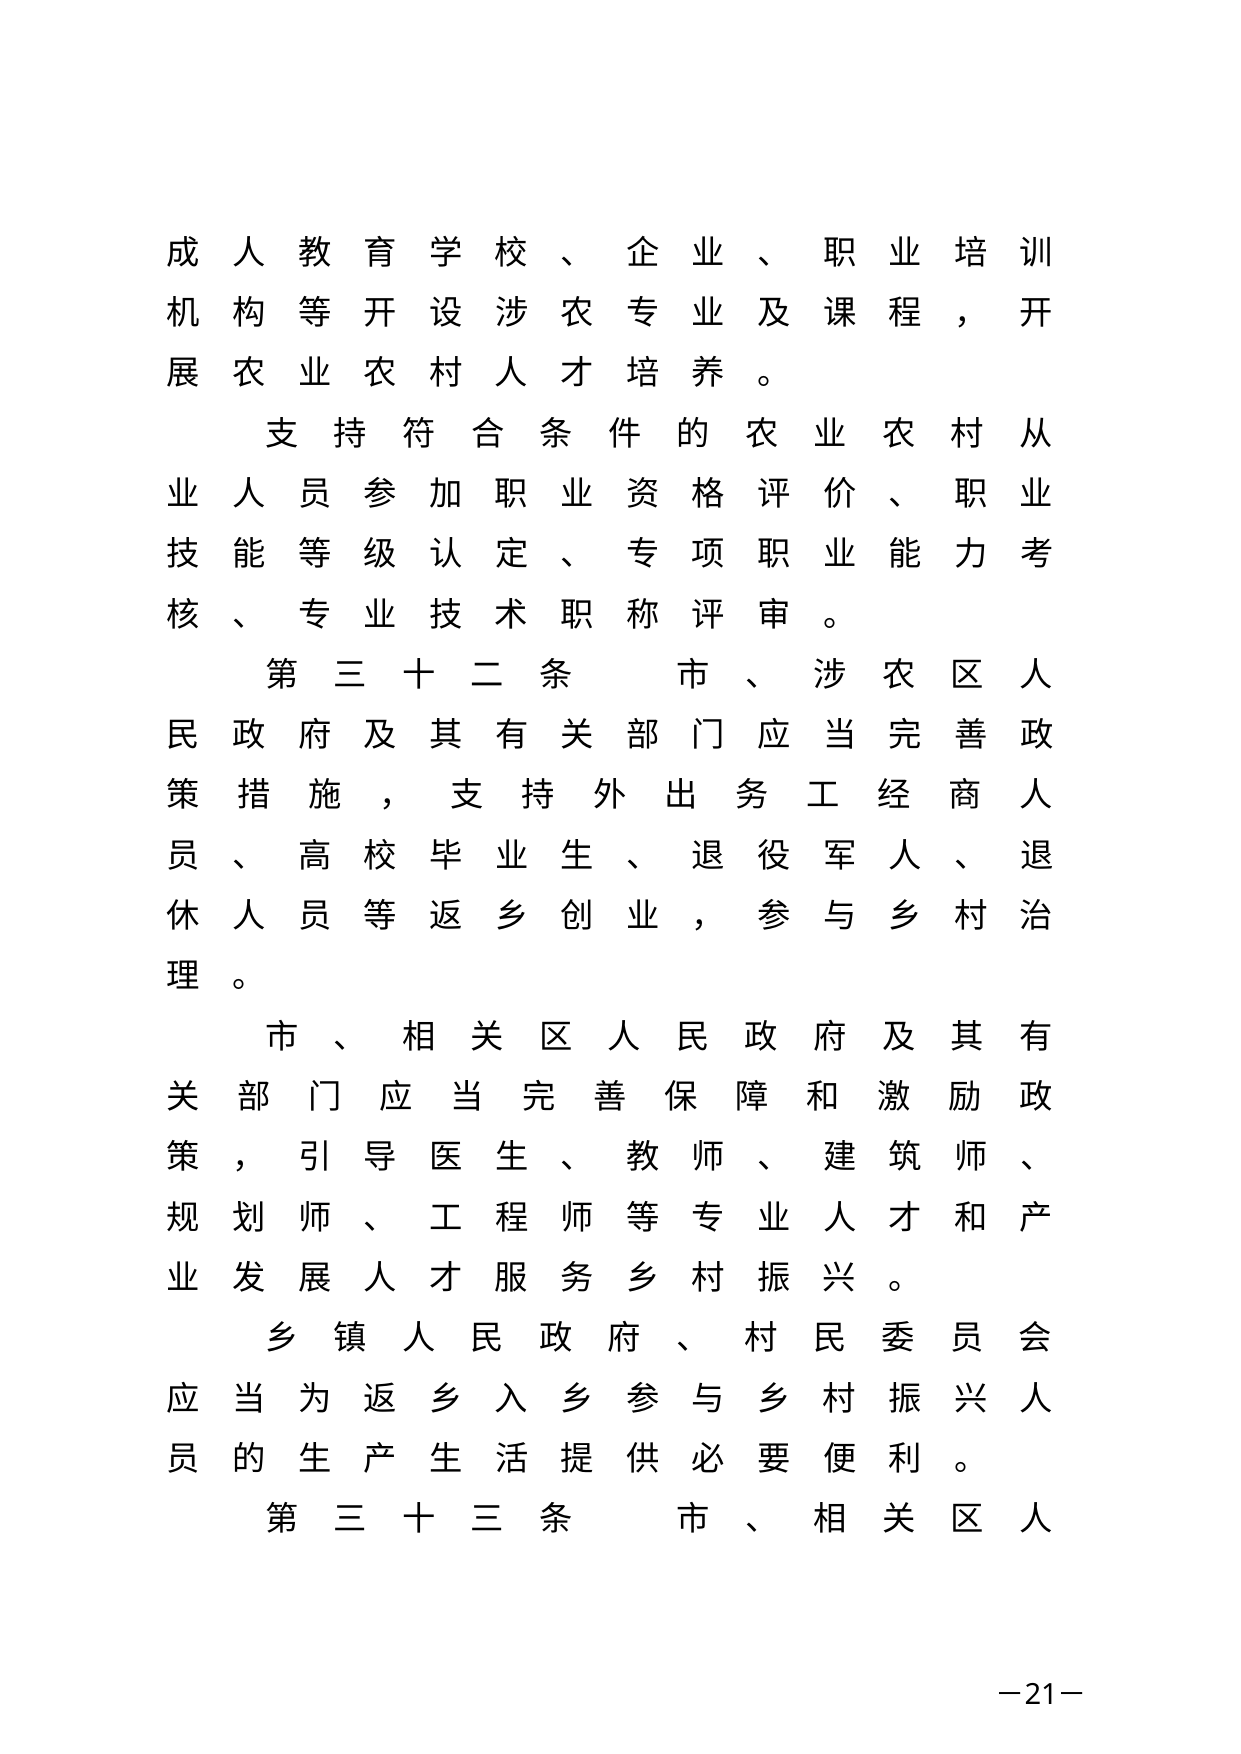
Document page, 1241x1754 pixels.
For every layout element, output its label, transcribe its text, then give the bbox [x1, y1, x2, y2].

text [167, 1486, 1085, 1546]
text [167, 219, 1085, 400]
text 市、相关区人民政府及其有关部门应当完善保障和激励政策，引导医生、教师、建筑师、规划师、工程师等专业人才和产业发展人才服务乡村振兴。 [167, 1003, 1085, 1305]
text 乡镇人民政府、村民委员会应当为返乡入乡参与乡村振兴人员的生产生活提供必要便利。 [167, 1305, 1085, 1486]
text 支持符合条件的农业农村从业人员参加职业资格评价、职业技能等级认定、专项职业能力考核、专业技术职称评审。 [167, 400, 1085, 642]
text 第三十二条 市、涉农区人民政府及其有关部门应当完善政策措施，支持外出务工经商人员、高校毕业生、退役军人、退休人员等返乡创业，参与乡村治理。 [167, 642, 1085, 1003]
